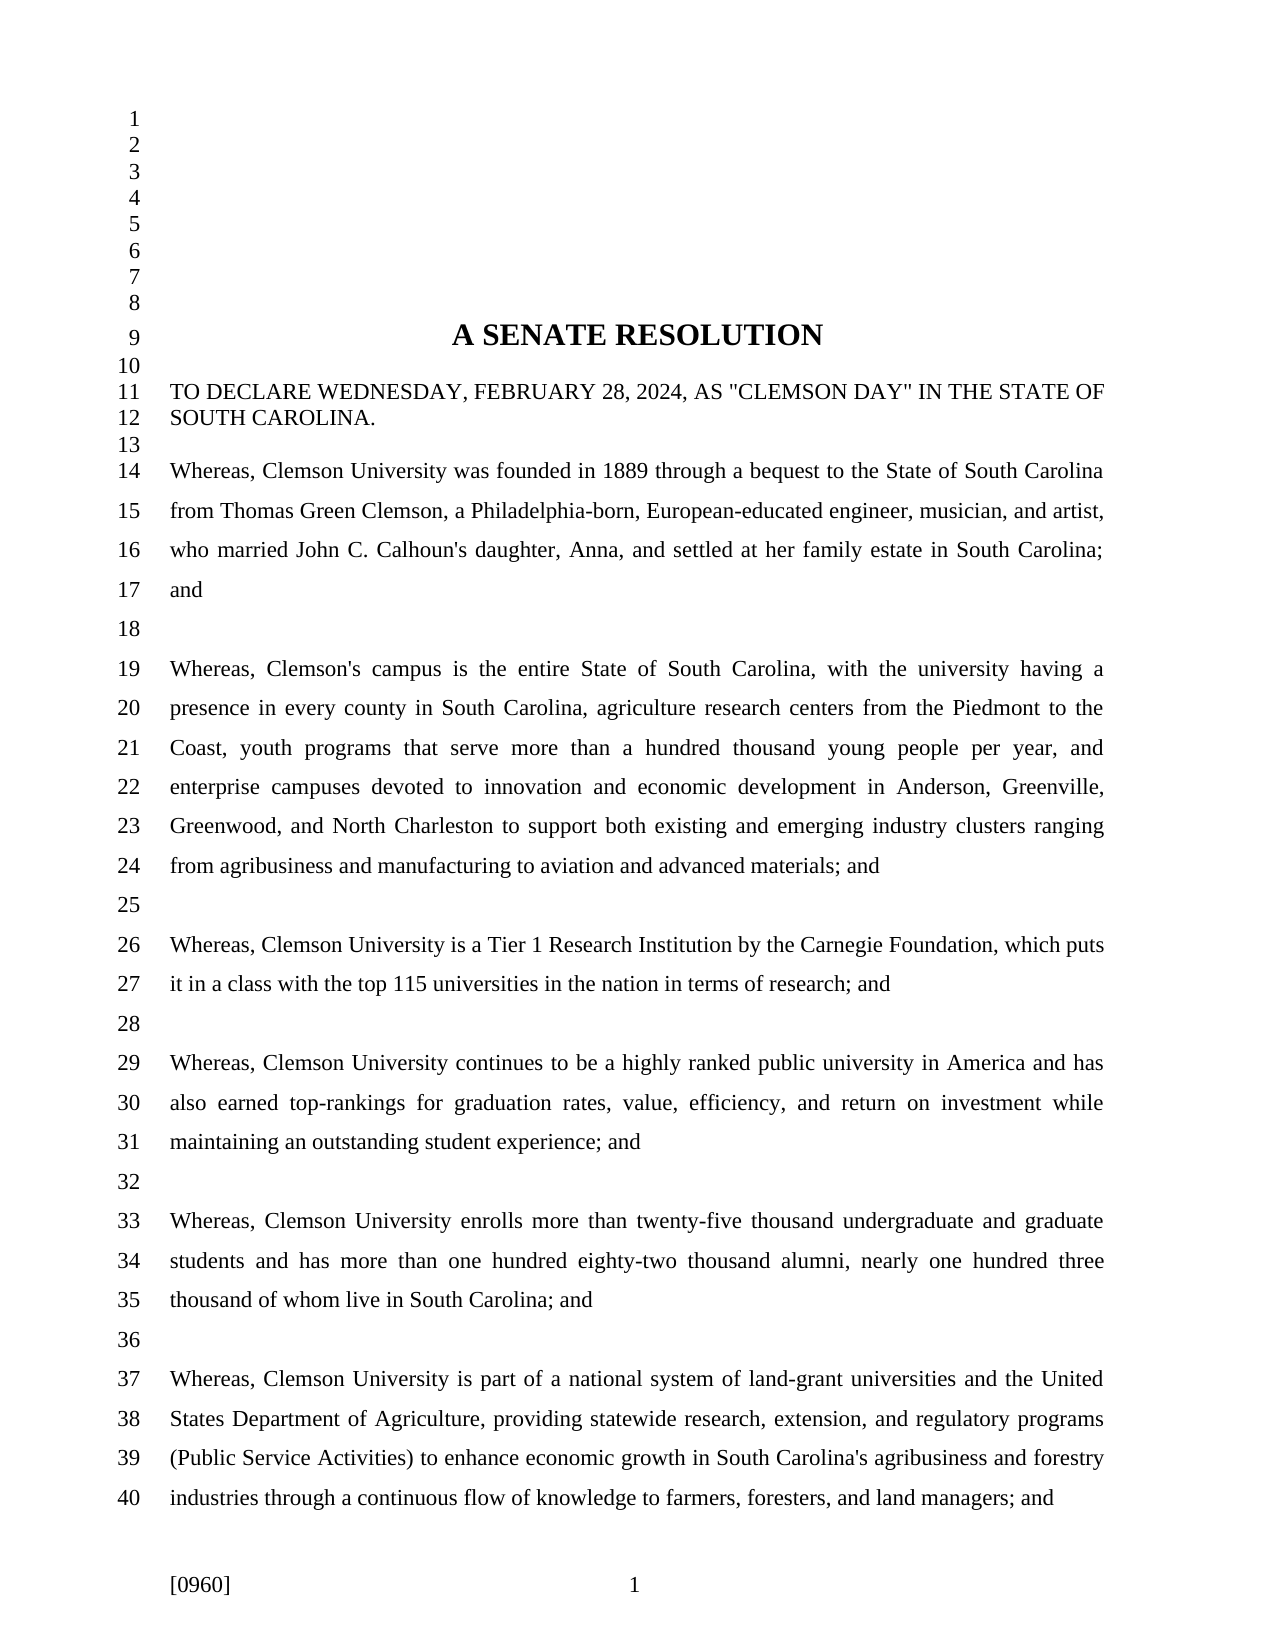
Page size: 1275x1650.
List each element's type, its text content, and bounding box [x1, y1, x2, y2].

text Whereas, Clemson University is a Tier 1 Research Institution by the Carnegie Foundation, which puts it in a class with the top 115 universities in the nation in terms of research; and [169, 931, 1106, 997]
text Whereas, Clemson's campus is the entire State of South Carolina, with the university having a presence in every county in South Carolina, agriculture research centers from the Piedmont to the Coast, youth programs that serve more than a hundred thousand young people per year, and enterprise campuses devoted to innovation and economic development in Anderson, Greenville, Greenwood, and North Charleston to support both existing and emerging industry clusters ranging from agribusiness and manufacturing to aviation and advanced materials; and [169, 654, 1106, 878]
text Whereas, Clemson University is part of a national system of land-grant universities and the United States Department of Agriculture, providing statewide research, extension, and regulatory programs (Public Service Activities) to enhance economic growth in South Carolina's agribusiness and forestry industries through a continuous flow of knowledge to farmers, foresters, and land managers; and [169, 1365, 1106, 1510]
text Whereas, Clemson University enrolls more than twenty-five thousand undergraduate and graduate students and has more than one hundred eighty-two thousand alumni, nearly one hundred three thousand of whom live in South Carolina; and [169, 1207, 1106, 1313]
text A RESOLUTION [169, 316, 1106, 352]
text Whereas, Clemson University was founded in 1889 through a bequest to the State of South Carolina from Thomas Green Clemson, a Philadelphia-born, European-educated engineer, musician, and artist, who married John C. Calhoun's daughter, Anna, and settled at her family estate in South Carolina; and [169, 457, 1106, 602]
text Whereas, Clemson University continues to be a highly ranked public university in America and has also earned top-rankings for graduation rates, value, efficiency, and return on investment while maintaining an outstanding student experience; and [169, 1049, 1106, 1155]
